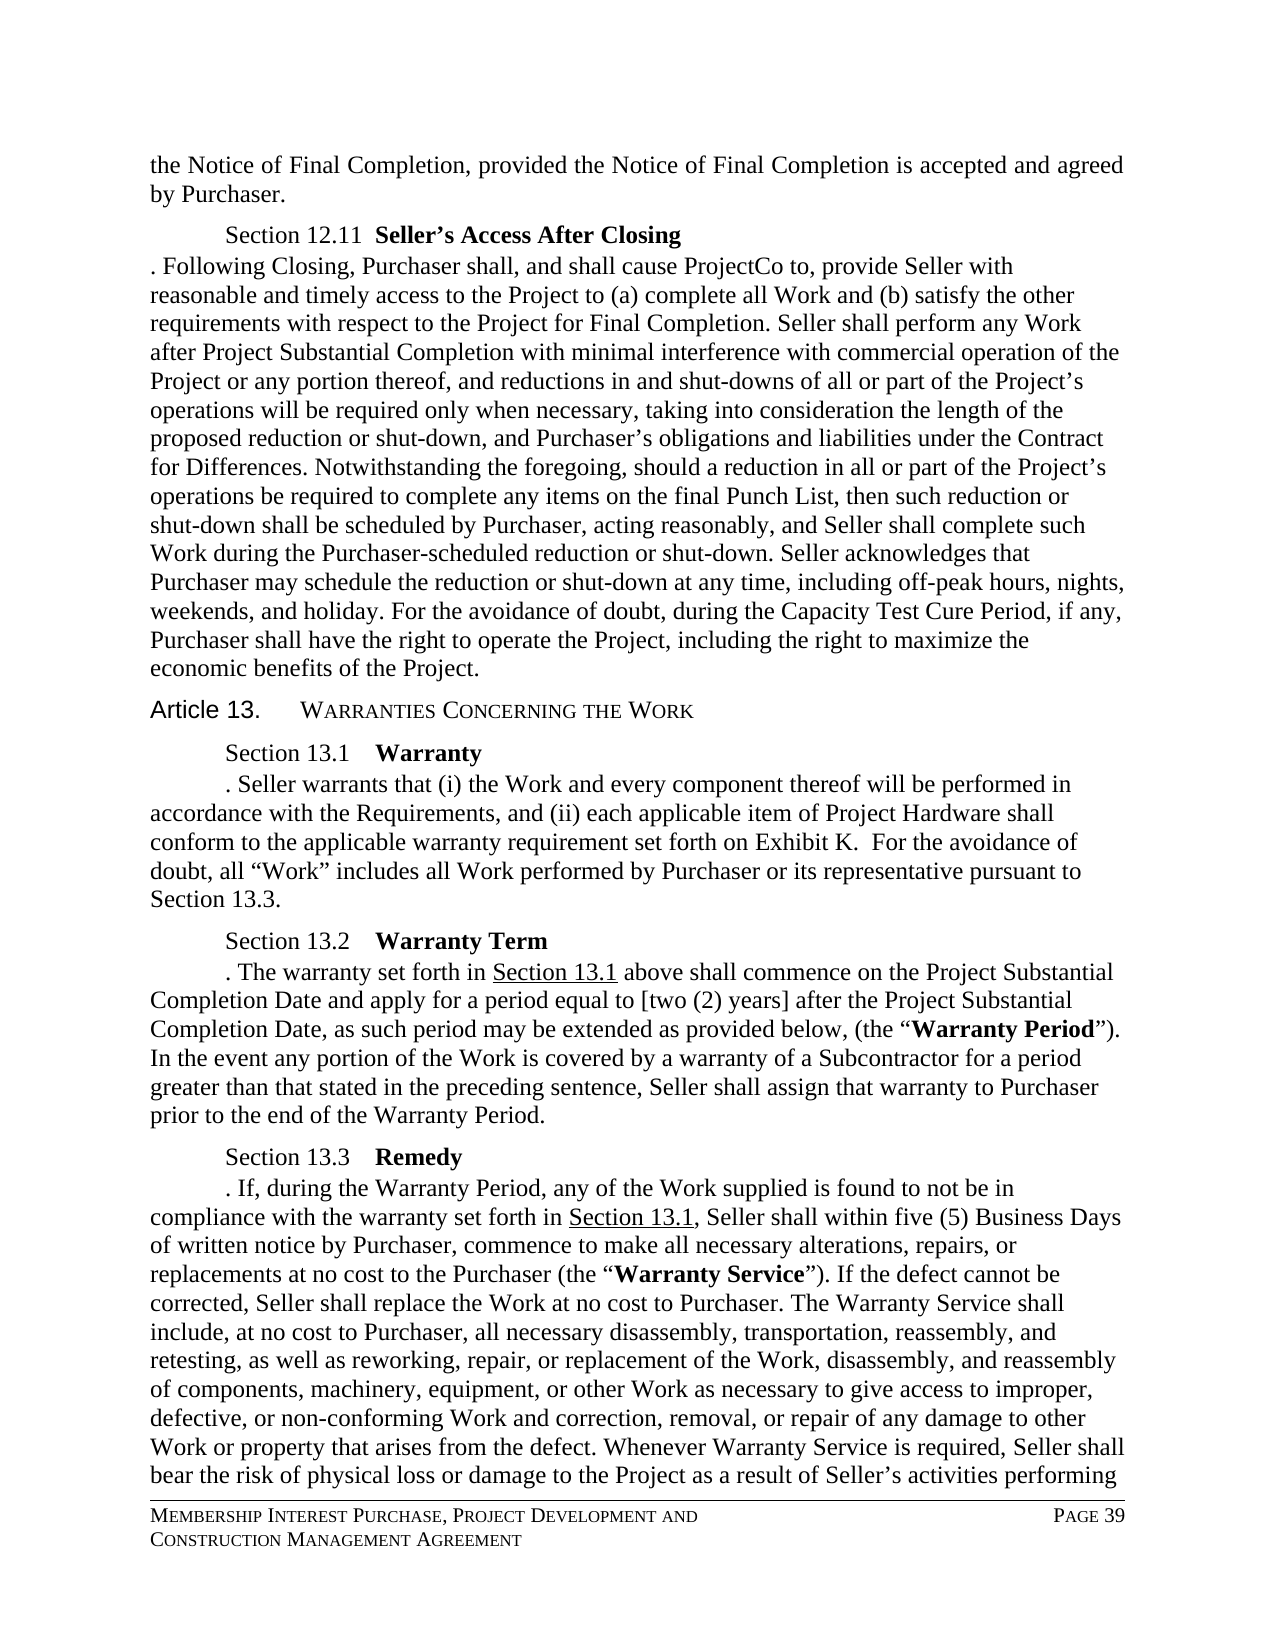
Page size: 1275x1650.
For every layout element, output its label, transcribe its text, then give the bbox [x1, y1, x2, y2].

subtitle Remedy [150, 1142, 1125, 1171]
subtitle . The warranty set forth in Section 13.1 above shall commence on the Project Substantial Completion Date and apply for a period equal to [two (2) years] after the Project Substantial Completion Date, as such period may be extended as provided below, (the “Warranty Period”). In the event any portion of the Work is covered by a warranty of a Subcontractor for a period greater than that stated in the preceding sentence, Seller shall assign that warranty to Purchaser prior to the end of the Warranty Period. [150, 957, 1125, 1129]
subtitle Warranties Concerning the Work [150, 695, 1125, 724]
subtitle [150, 1173, 1125, 1489]
subtitle Warranty Term [150, 926, 1125, 954]
subtitle . Following Closing, Purchaser shall, and shall cause ProjectCo to, provide Seller with reasonable and timely access to the Project to (a) complete all Work and (b) satisfy the other requirements with respect to the Project for Final Completion. Seller shall perform any Work after Project Substantial Completion with minimal interference with commercial operation of the Project or any portion thereof, and reductions in and shut-downs of all or part of the Project’s operations will be required only when necessary, taking into consideration the length of the proposed reduction or shut-down, and Purchaser’s obligations and liabilities under the Contract for Differences. Notwithstanding the foregoing, should a reduction in all or part of the Project’s operations be required to complete any items on the final Punch List, then such reduction or shut-down shall be scheduled by Purchaser, acting reasonably, and Seller shall complete such Work during the Purchaser-scheduled reduction or shut-down. Seller acknowledges that Purchaser may schedule the reduction or shut-down at any time, including off-peak hours, nights, weekends, and holiday. For the avoidance of doubt, during the Capacity Test Cure Period, if any, Purchaser shall have the right to operate the Project, including the right to maximize the economic benefits of the Project. [150, 251, 1125, 682]
subtitle Seller’s Access After Closing [150, 220, 1125, 249]
subtitle . Seller warrants that (i) the Work and every component thereof will be performed in accordance with the Requirements, and (ii) each applicable item of Project Hardware shall conform to the applicable warranty requirement set forth on Exhibit K. For the avoidance of doubt, all “Work” includes all Work performed by Purchaser or its representative pursuant to Section 13.3. [150, 769, 1125, 913]
subtitle Warranty [150, 738, 1125, 767]
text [150, 150, 1125, 207]
